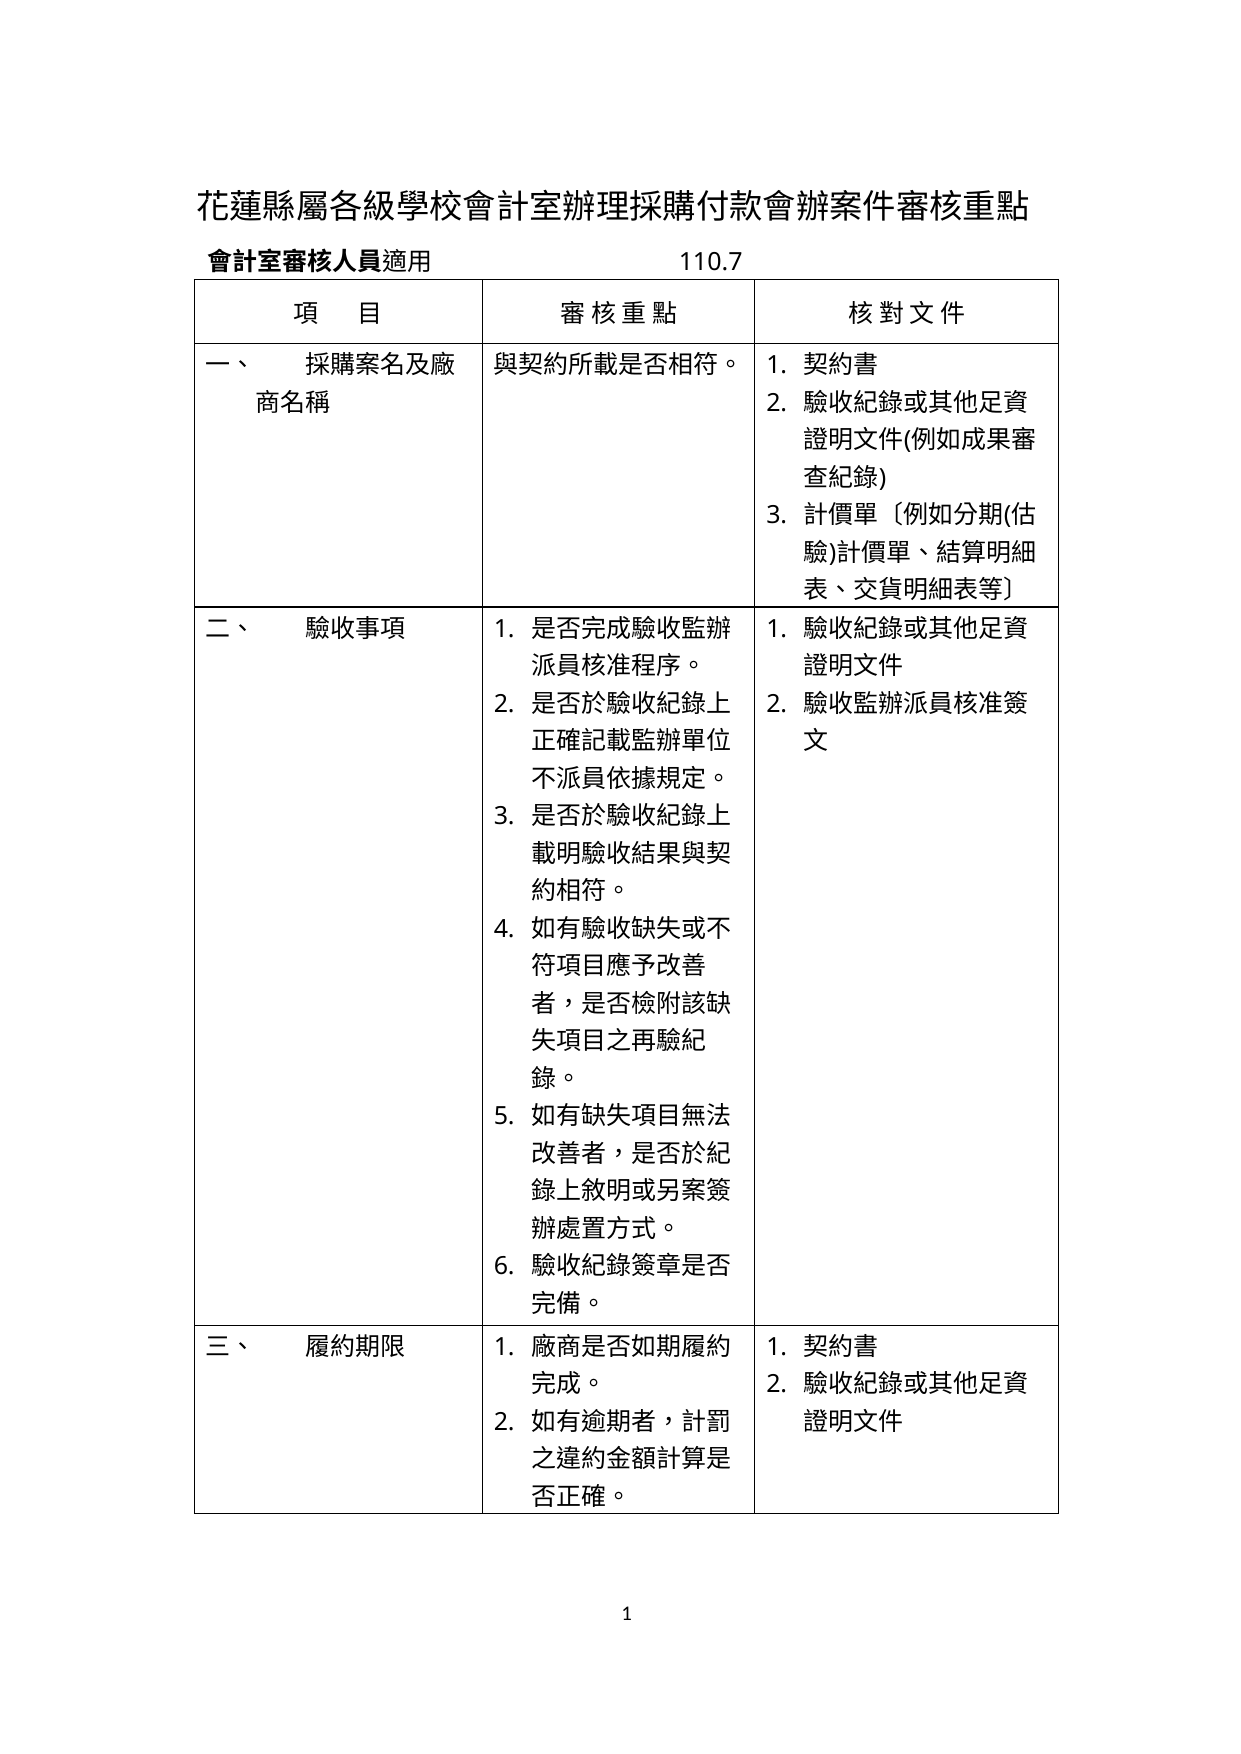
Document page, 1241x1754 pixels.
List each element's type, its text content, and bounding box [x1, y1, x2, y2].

table_cell 與契約所載是否相符。 [483, 344, 754, 606]
table_cell 契約書 驗收紀錄或其他足資證明文件(例如成果審查紀錄) 計價單〔例如分期(估驗)計價單、結算明細表、交貨明細表等〕 [755, 344, 1058, 606]
text 花蓮縣屬各級學校會計室辦理採購付款會辦案件審核重點 [162, 166, 1090, 241]
table_cell 驗收紀錄或其他足資證明文件 驗收監辦派員核准簽文 [755, 608, 1058, 1325]
table_header 核 對 文 件 [755, 280, 1058, 343]
table_cell 履約期限 [195, 1326, 482, 1513]
table_cell 驗收事項 [195, 608, 482, 1325]
table_cell 是否完成驗收監辦派員核准程序。 是否於驗收紀錄上正確記載監辦單位不派員依據規定。 是否於驗收紀錄上載明驗收結果與契約相符。 如有驗收缺失或不符項目應予改善者，是否檢附該缺失項目之再驗紀錄。 如有缺失項目無法改善者，是否於紀錄上敘明或另案簽辦處置方式。 驗收紀錄簽章是否完備。 [483, 608, 754, 1325]
table_cell 廠商是否如期履約完成。 如有逾期者，計罰之違約金額計算是否正確。 [483, 1326, 754, 1513]
table_cell 採購案名及廠商名稱 [195, 344, 482, 606]
table_header 項 目 [195, 280, 482, 343]
table_cell 契約書 驗收紀錄或其他足資證明文件 [755, 1326, 1058, 1513]
text 會計室審核人員適用 110.7 [162, 241, 1090, 279]
table_header 審 核 重 點 [483, 280, 754, 343]
